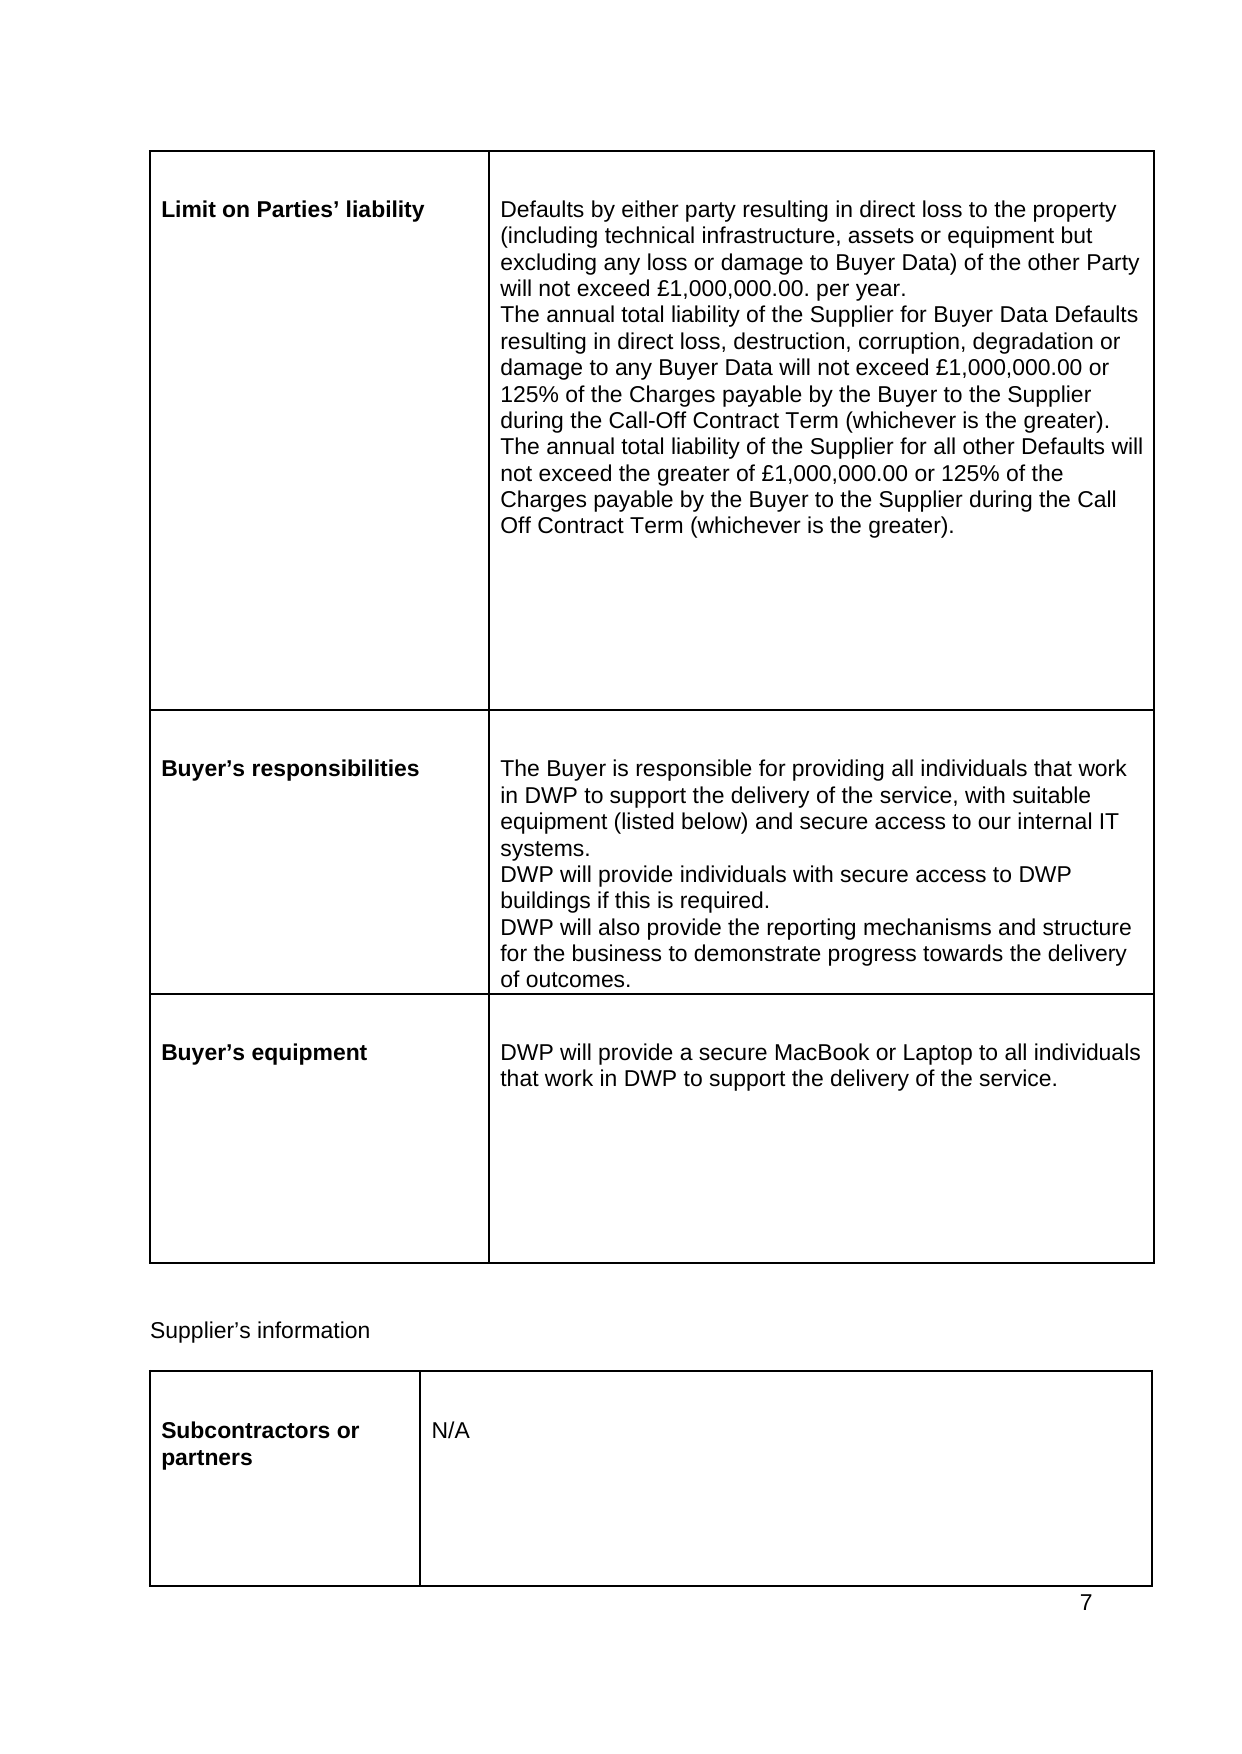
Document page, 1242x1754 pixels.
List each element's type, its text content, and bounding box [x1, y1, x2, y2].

table_cell Buyer’s responsibilities [151, 711, 488, 993]
table_cell Limit on Parties’ liability [151, 152, 488, 709]
table_header Subcontractors or partners [151, 1372, 419, 1584]
table_cell The Buyer is responsible for providing all individuals that work in DWP to support the delivery of the service, with suitable equipment (listed below) and secure access to our internal IT systems. DWP will provide individuals with secure access to DWP buildings if this is required. DWP will also provide the reporting mechanisms and structure for the business to demonstrate progress towards the delivery of outcomes. [490, 711, 1153, 993]
table_cell Defaults by either party resulting in direct loss to the property (including technical infrastructure, assets or equipment but excluding any loss or damage to Buyer Data) of the other Party will not exceed £1,000,000.00. per year. The annual total liability of the Supplier for Buyer Data Defaults resulting in direct loss, destruction, corruption, degradation or damage to any Buyer Data will not exceed £1,000,000.00 or 125% of the Charges payable by the Buyer to the Supplier during the Call-Off Contract Term (whichever is the greater). The annual total liability of the Supplier for all other Defaults will not exceed the greater of £1,000,000.00 or 125% of the Charges payable by the Buyer to the Supplier during the Call Off Contract Term (whichever is the greater). [490, 152, 1153, 709]
table_cell Buyer’s equipment [151, 995, 488, 1262]
table_cell DWP will provide a secure MacBook or Laptop to all individuals that work in DWP to support the delivery of the service. [490, 995, 1153, 1262]
table_header N/A [421, 1372, 1151, 1584]
text Supplier’s information [150, 1317, 1092, 1343]
